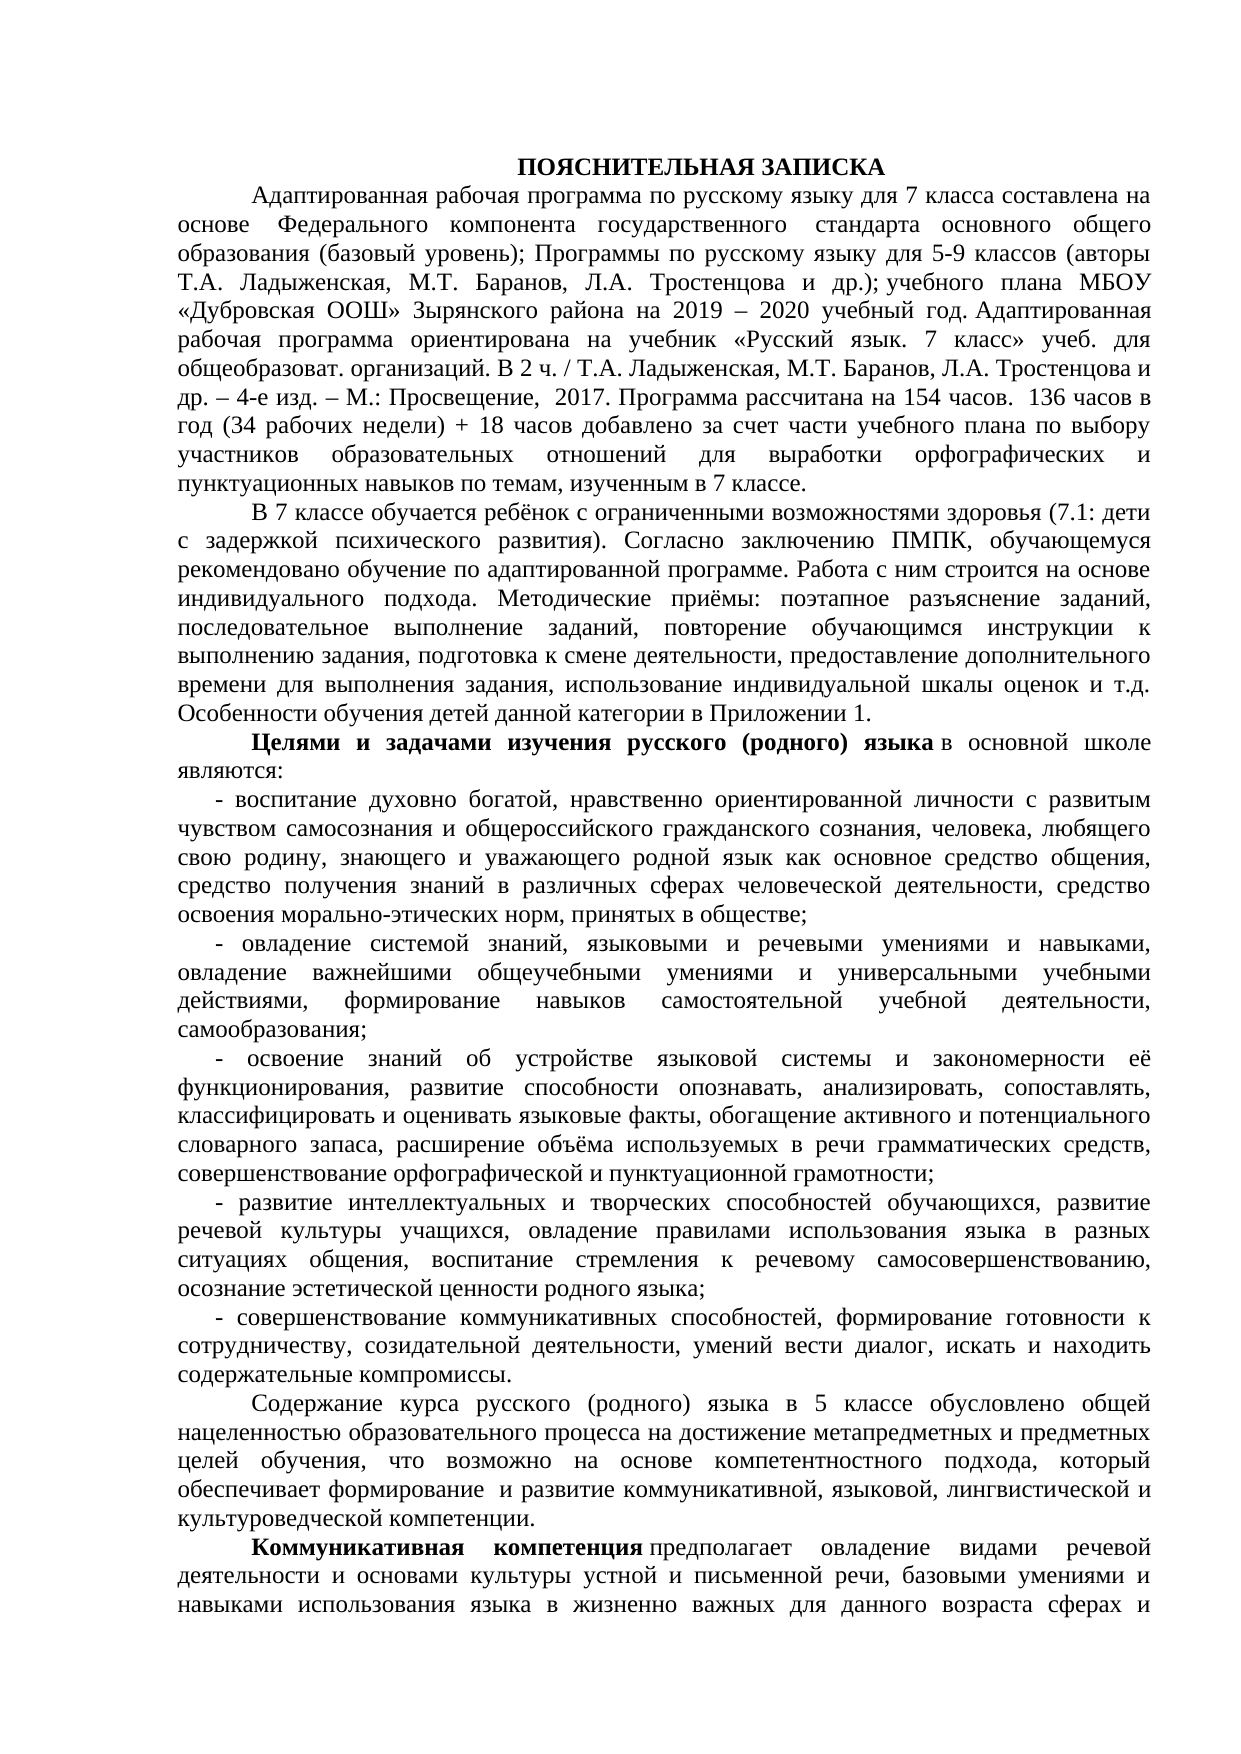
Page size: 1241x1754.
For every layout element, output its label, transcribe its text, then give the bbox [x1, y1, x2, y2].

text В 7 классе обучается ребёнок с ограниченными возможностями здоровья (7.1: дети с задержкой психического развития). Согласно заключению ПМПК, обучающемуся рекомендовано обучение по адаптированной программе. Работа с ним строится на основе индивидуального подхода. Методические приёмы: поэтапное разъяснение заданий, последовательное выполнение заданий, повторение обучающимся инструкции к выполнению задания, подготовка к смене деятельности, предоставление дополнительного времени для выполнения задания, использование индивидуальной шкалы оценок и т.д. Особенности обучения детей данной категории в Приложении 1. [177, 497, 1152, 727]
text Содержание курса русского (родного) языка в 5 классе обусловлено общей нацеленностью образовательного процесса на достижение метапредметных и предметных целей обучения, что возможно на основе компетентностного подхода, который обеспечивает формирование и развитие коммуникативной, языковой, лингвистической и культуроведческой компетенции. [177, 1388, 1152, 1532]
text ПОЯСНИТЕЛЬНАЯ ЗАПИСКА [177, 152, 1152, 180]
text Адаптированная рабочая программа по русскому языку для 7 класса составлена на основе Федерального компонента государственного стандарта основного общего образования (базовый уровень); Программы по русскому языку для 5-9 классов (авторы Т.А. Ладыженская, М.Т. Баранов, Л.А. Тростенцова и др.); учебного плана МБОУ «Дубровская ООШ» Зырянского района на 2019 – 2020 учебный год. Адаптированная рабочая программа ориентирована на учебник «Русский язык. 7 класс» учеб. для общеобразоват. организаций. В 2 ч. / Т.А. Ладыженская, М.Т. Баранов, Л.А. Тростенцова и др. – 4-е изд. – М.: Просвещение, 2017. Программа рассчитана на 154 часов. 136 часов в год (34 рабочих недели) + 18 часов добавлено за счет части учебного плана по выбору участников образовательных отношений для выработки орфографических и пунктуационных навыков по темам, изученным в 7 классе. [177, 180, 1152, 497]
text - совершенствование коммуникативных способностей, формирование готовности к сотрудничеству, созидательной деятельности, умений вести диалог, искать и находить содержательные компромиссы. [177, 1302, 1152, 1388]
text - воспитание духовно богатой, нравственно ориентированной личности с развитым чувством самосознания и общероссийского гражданского сознания, человека, любящего свою родину, знающего и уважающего родной язык как основное средство общения, средство получения знаний в различных сферах человеческой деятельности, средство освоения морально-этических норм, принятых в обществе; [177, 784, 1152, 928]
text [177, 1532, 1152, 1618]
text Целями и задачами изучения русского (родного) языка в основной школе являются: [177, 727, 1152, 784]
text - овладение системой знаний, языковыми и речевыми умениями и навыками, овладение важнейшими общеучебными умениями и универсальными учебными действиями, формирование навыков самостоятельной учебной деятельности, самообразования; [177, 928, 1152, 1043]
text - освоение знаний об устройстве языковой системы и закономерности её функционирования, развитие способности опознавать, анализировать, сопоставлять, классифицировать и оценивать языковые факты, обогащение активного и потенциального словарного запаса, расширение объёма используемых в речи грамматических средств, совершенствование орфографической и пунктуационной грамотности; [177, 1043, 1152, 1187]
text - развитие интеллектуальных и творческих способностей обучающихся, развитие речевой культуры учащихся, овладение правилами использования языка в разных ситуациях общения, воспитание стремления к речевому самосовершенствованию, осознание эстетической ценности родного языка; [177, 1187, 1152, 1302]
